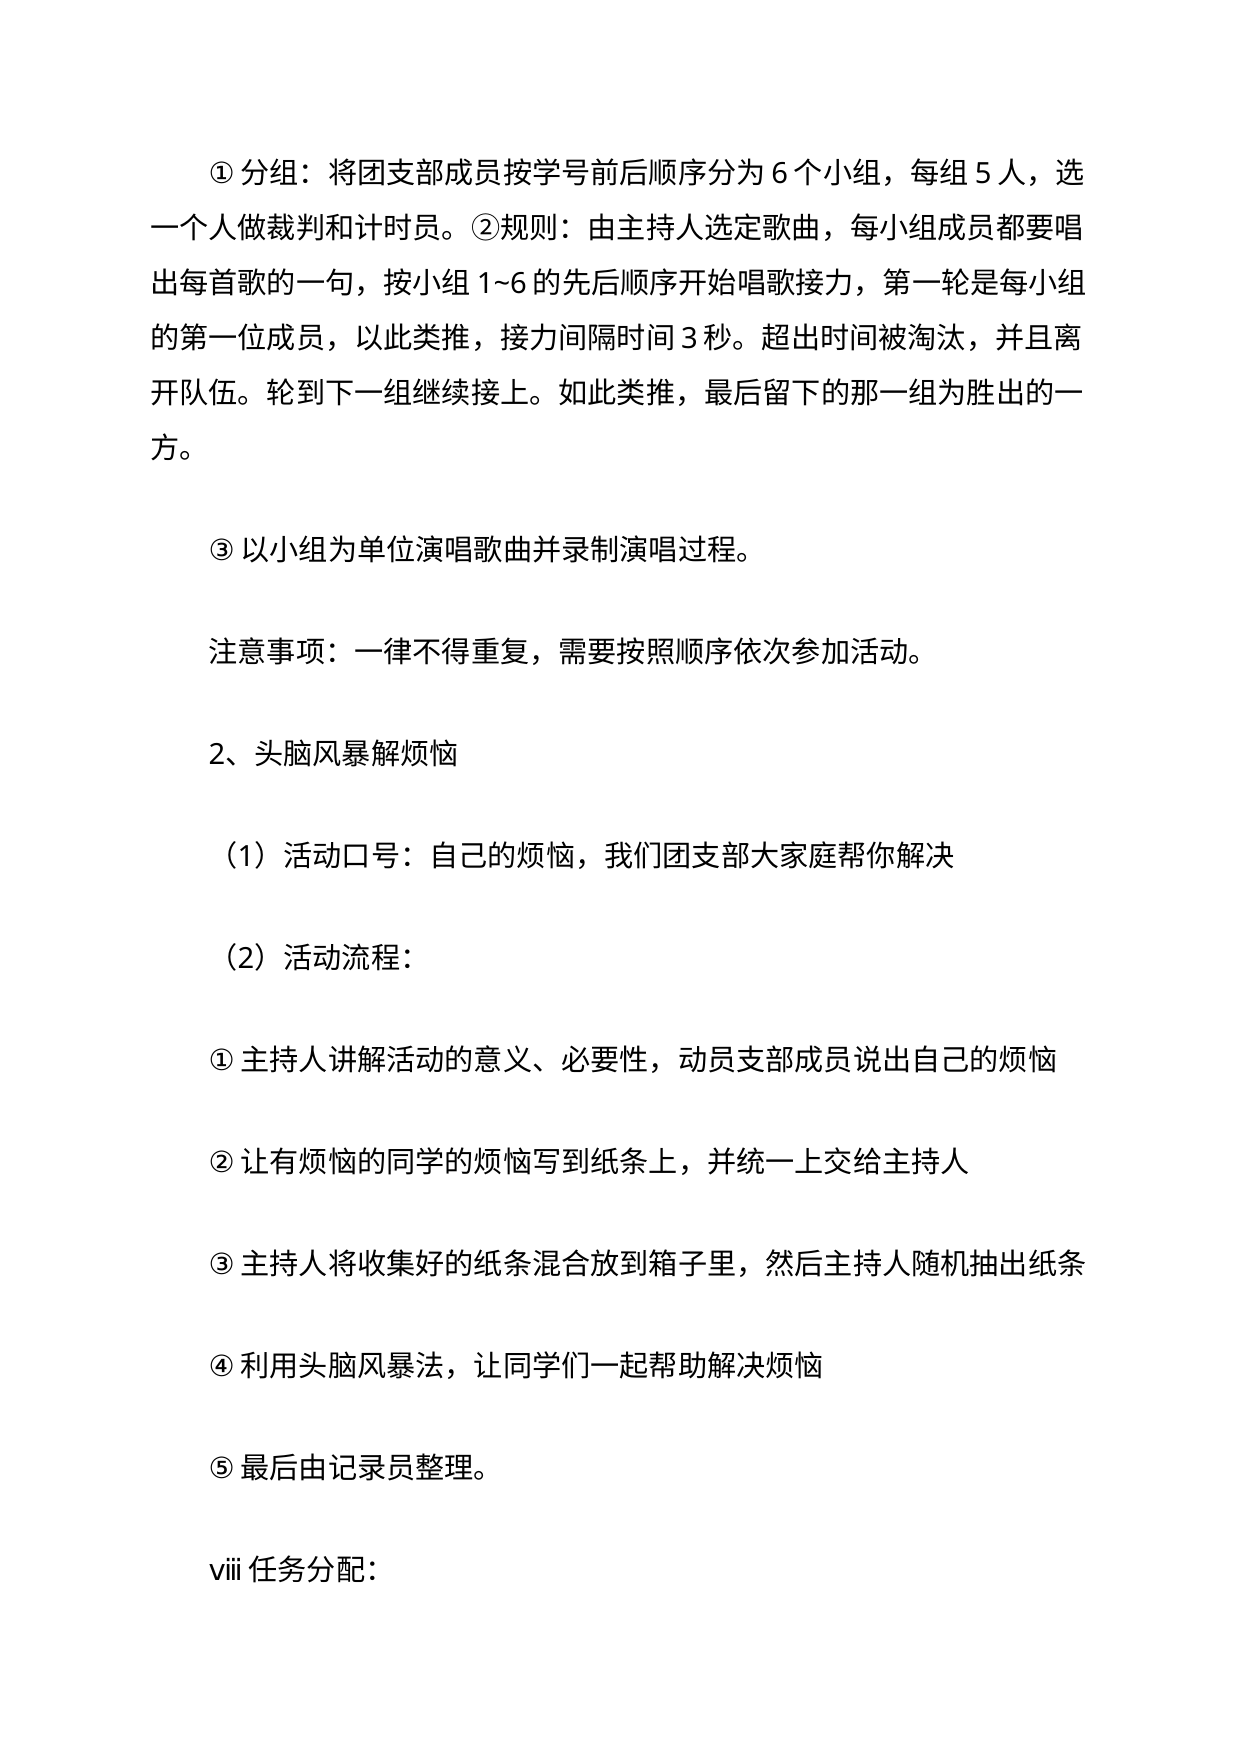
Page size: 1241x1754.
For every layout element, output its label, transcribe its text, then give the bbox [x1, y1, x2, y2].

text 2、头脑风暴解烦恼 [150, 730, 1090, 773]
text ⑤最后由记录员整理。 [150, 1444, 1090, 1487]
text ①分组：将团支部成员按学号前后顺序分为6个小组，每组5人，选一个人做裁判和计时员。②规则：由主持人选定歌曲，每小组成员都要唱出每首歌的一句，按小组1~6的先后顺序开始唱歌接力，第一轮是每小组的第一位成员，以此类推，接力间隔时间3秒。超出时间被淘汰，并且离开队伍。轮到下一组继续接上。如此类推，最后留下的那一组为胜出的一方。 [150, 150, 1090, 467]
text ①主持人讲解活动的意义、必要性，动员支部成员说出自己的烦恼 [150, 1036, 1090, 1079]
text ⅷ任务分配： [150, 1546, 1090, 1588]
text ②让有烦恼的同学的烦恼写到纸条上，并统一上交给主持人 [150, 1138, 1090, 1181]
text （2）活动流程： [150, 934, 1090, 977]
text ④利用头脑风暴法，让同学们一起帮助解决烦恼 [150, 1342, 1090, 1384]
text ③以小组为单位演唱歌曲并录制演唱过程。 [150, 527, 1090, 569]
text 注意事项：一律不得重复，需要按照顺序依次参加活动。 [150, 628, 1090, 671]
text ③主持人将收集好的纸条混合放到箱子里，然后主持人随机抽出纸条 [150, 1240, 1090, 1283]
text （1）活动口号：自己的烦恼，我们团支部大家庭帮你解决 [150, 832, 1090, 875]
